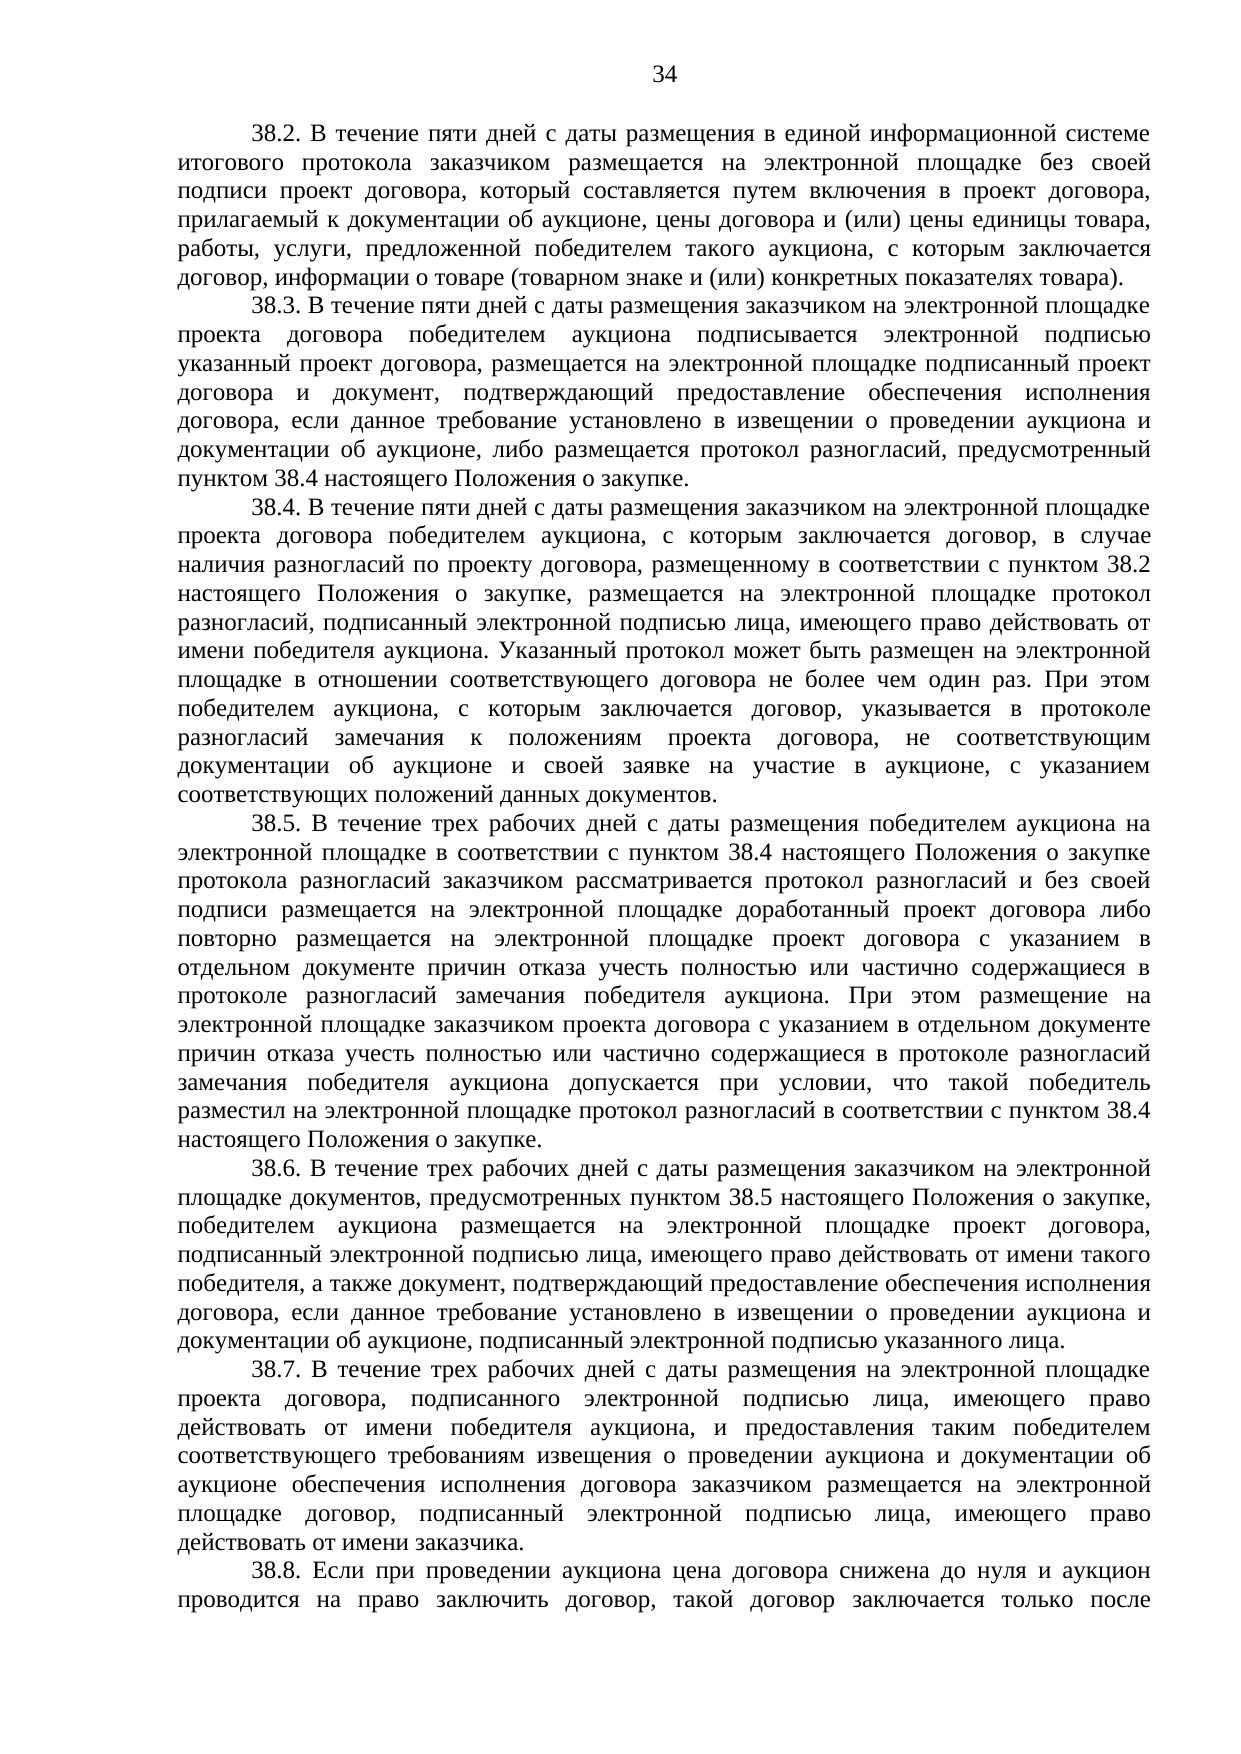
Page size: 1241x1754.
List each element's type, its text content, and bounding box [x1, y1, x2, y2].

text 38.4. В течение пяти дней с даты размещения заказчиком на электронной площадке проекта договора победителем аукциона, с которым заключается договор, в случае наличия разногласий по проекту договора, размещенному в соответствии с пунктом 38.2 настоящего Положения о закупке, размещается на электронной площадке протокол разногласий, подписанный электронной подписью лица, имеющего право действовать от имени победителя аукциона. Указанный протокол может быть размещен на электронной площадке в отношении соответствующего договора не более чем один раз. При этом победителем аукциона, с которым заключается договор, указывается в протоколе разногласий замечания к положениям проекта договора, не соответствующим документации об аукционе и своей заявке на участие в аукционе, с указанием соответствующих положений данных документов. [177, 492, 1152, 808]
text 38.5. В течение трех рабочих дней с даты размещения победителем аукциона на электронной площадке в соответствии с пунктом 38.4 настоящего Положения о закупке протокола разногласий заказчиком рассматривается протокол разногласий и без своей подписи размещается на электронной площадке доработанный проект договора либо повторно размещается на электронной площадке проект договора с указанием в отдельном документе причин отказа учесть полностью или частично содержащиеся в протоколе разногласий замечания победителя аукциона. При этом размещение на электронной площадке заказчиком проекта договора с указанием в отдельном документе причин отказа учесть полностью или частично содержащиеся в протоколе разногласий замечания победителя аукциона допускается при условии, что такой победитель разместил на электронной площадке протокол разногласий в соответствии с пунктом 38.4 настоящего Положения о закупке. [177, 808, 1152, 1153]
text 38.3. В течение пяти дней с даты размещения заказчиком на электронной площадке проекта договора победителем аукциона подписывается электронной подписью указанный проект договора, размещается на электронной площадке подписанный проект договора и документ, подтверждающий предоставление обеспечения исполнения договора, если данное требование установлено в извещении о проведении аукциона и документации об аукционе, либо размещается протокол разногласий, предусмотренный пунктом 38.4 настоящего Положения о закупке. [177, 291, 1152, 492]
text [177, 1556, 1152, 1613]
text 38.6. В течение трех рабочих дней с даты размещения заказчиком на электронной площадке документов, предусмотренных пунктом 38.5 настоящего Положения о закупке, победителем аукциона размещается на электронной площадке проект договора, подписанный электронной подписью лица, имеющего право действовать от имени такого победителя, а также документ, подтверждающий предоставление обеспечения исполнения договора, если данное требование установлено в извещении о проведении аукциона и документации об аукционе, подписанный электронной подписью указанного лица. [177, 1153, 1152, 1354]
text 38.2. В течение пяти дней с даты размещения в единой информационной системе итогового протокола заказчиком размещается на электронной площадке без своей подписи проект договора, который составляется путем включения в проект договора, прилагаемый к документации об аукционе, цены договора и (или) цены единицы товара, работы, услуги, предложенной победителем такого аукциона, с которым заключается договор, информации о товаре (товарном знаке и (или) конкретных показателях товара). [177, 118, 1152, 291]
text 38.7. В течение трех рабочих дней с даты размещения на электронной площадке проекта договора, подписанного электронной подписью лица, имеющего право действовать от имени победителя аукциона, и предоставления таким победителем соответствующего требованиям извещения о проведении аукциона и документации об аукционе обеспечения исполнения договора заказчиком размещается на электронной площадке договор, подписанный электронной подписью лица, имеющего право действовать от имени заказчика. [177, 1354, 1152, 1556]
